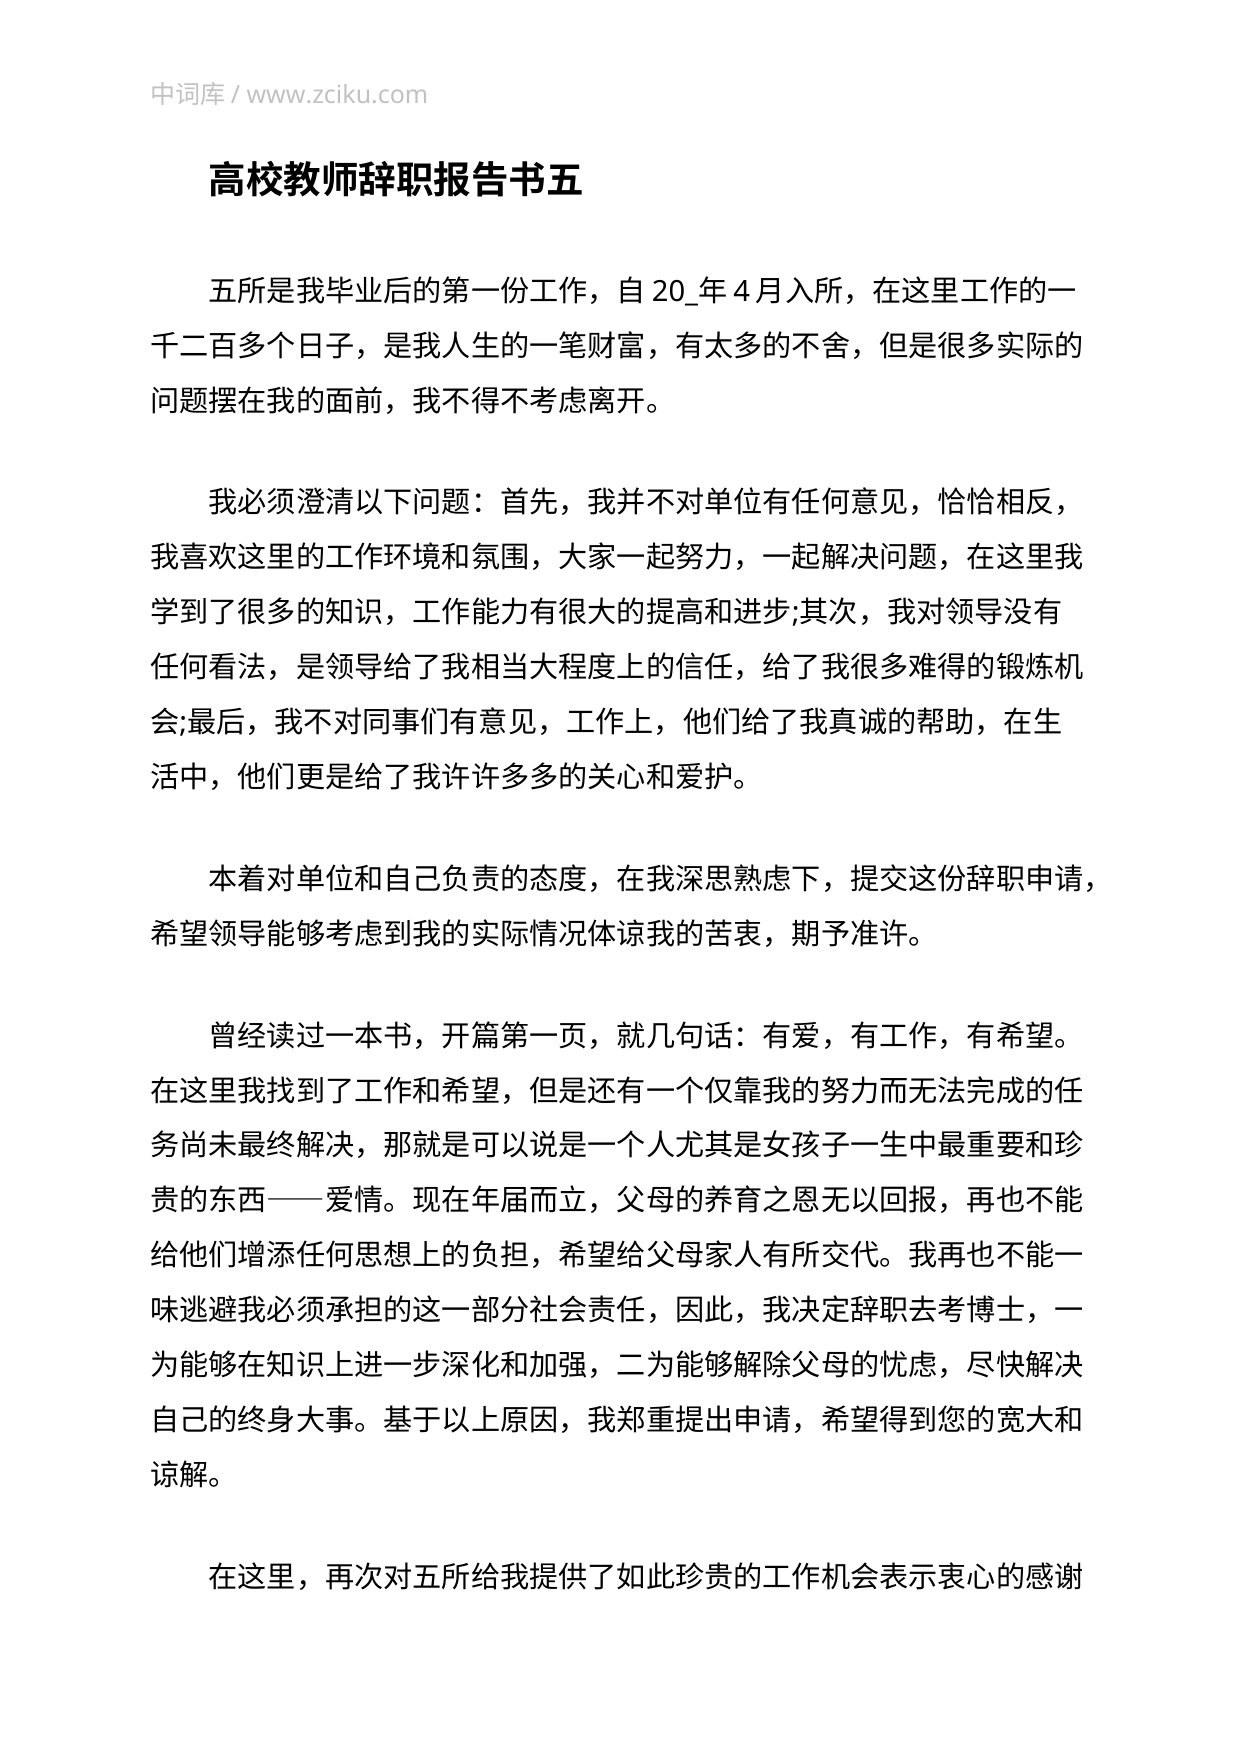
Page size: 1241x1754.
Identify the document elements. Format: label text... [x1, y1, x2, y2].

text 我必须澄清以下问题：首先，我并不对单位有任何意见，恰恰相反，我喜欢这里的工作环境和氛围，大家一起努力，一起解决问题，在这里我学到了很多的知识，工作能力有很大的提高和进步;其次，我对领导没有任何看法，是领导给了我相当大程度上的信任，给了我很多难得的锻炼机会;最后，我不对同事们有意见，工作上，他们给了我真诚的帮助，在生活中，他们更是给了我许许多多的关心和爱护。 [150, 479, 1090, 796]
text 五所是我毕业后的第一份工作，自20_年4月入所，在这里工作的一千二百多个日子，是我人生的一笔财富，有太多的不舍，但是很多实际的问题摆在我的面前，我不得不考虑离开。 [150, 267, 1090, 419]
text 本着对单位和自己负责的态度，在我深思熟虑下，提交这份辞职申请，希望领导能够考虑到我的实际情况体谅我的苦衷，期予准许。 [150, 856, 1090, 953]
text 曾经读过一本书，开篇第一页，就几句话：有爱，有工作，有希望。在这里我找到了工作和希望，但是还有一个仅靠我的努力而无法完成的任务尚未最终解决，那就是可以说是一个人尤其是女孩子一生中最重要和珍贵的东西——爱情。现在年届而立，父母的养育之恩无以回报，再也不能给他们增添任何思想上的负担，希望给父母家人有所交代。我再也不能一味逃避我必须承担的这一部分社会责任，因此，我决定辞职去考博士，一为能够在知识上进一步深化和加强，二为能够解除父母的忧虑，尽快解决自己的终身大事。基于以上原因，我郑重提出申请，希望得到您的宽大和谅解。 [150, 1012, 1090, 1494]
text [150, 1553, 1090, 1595]
text 高校教师辞职报告书五 [150, 150, 1090, 204]
